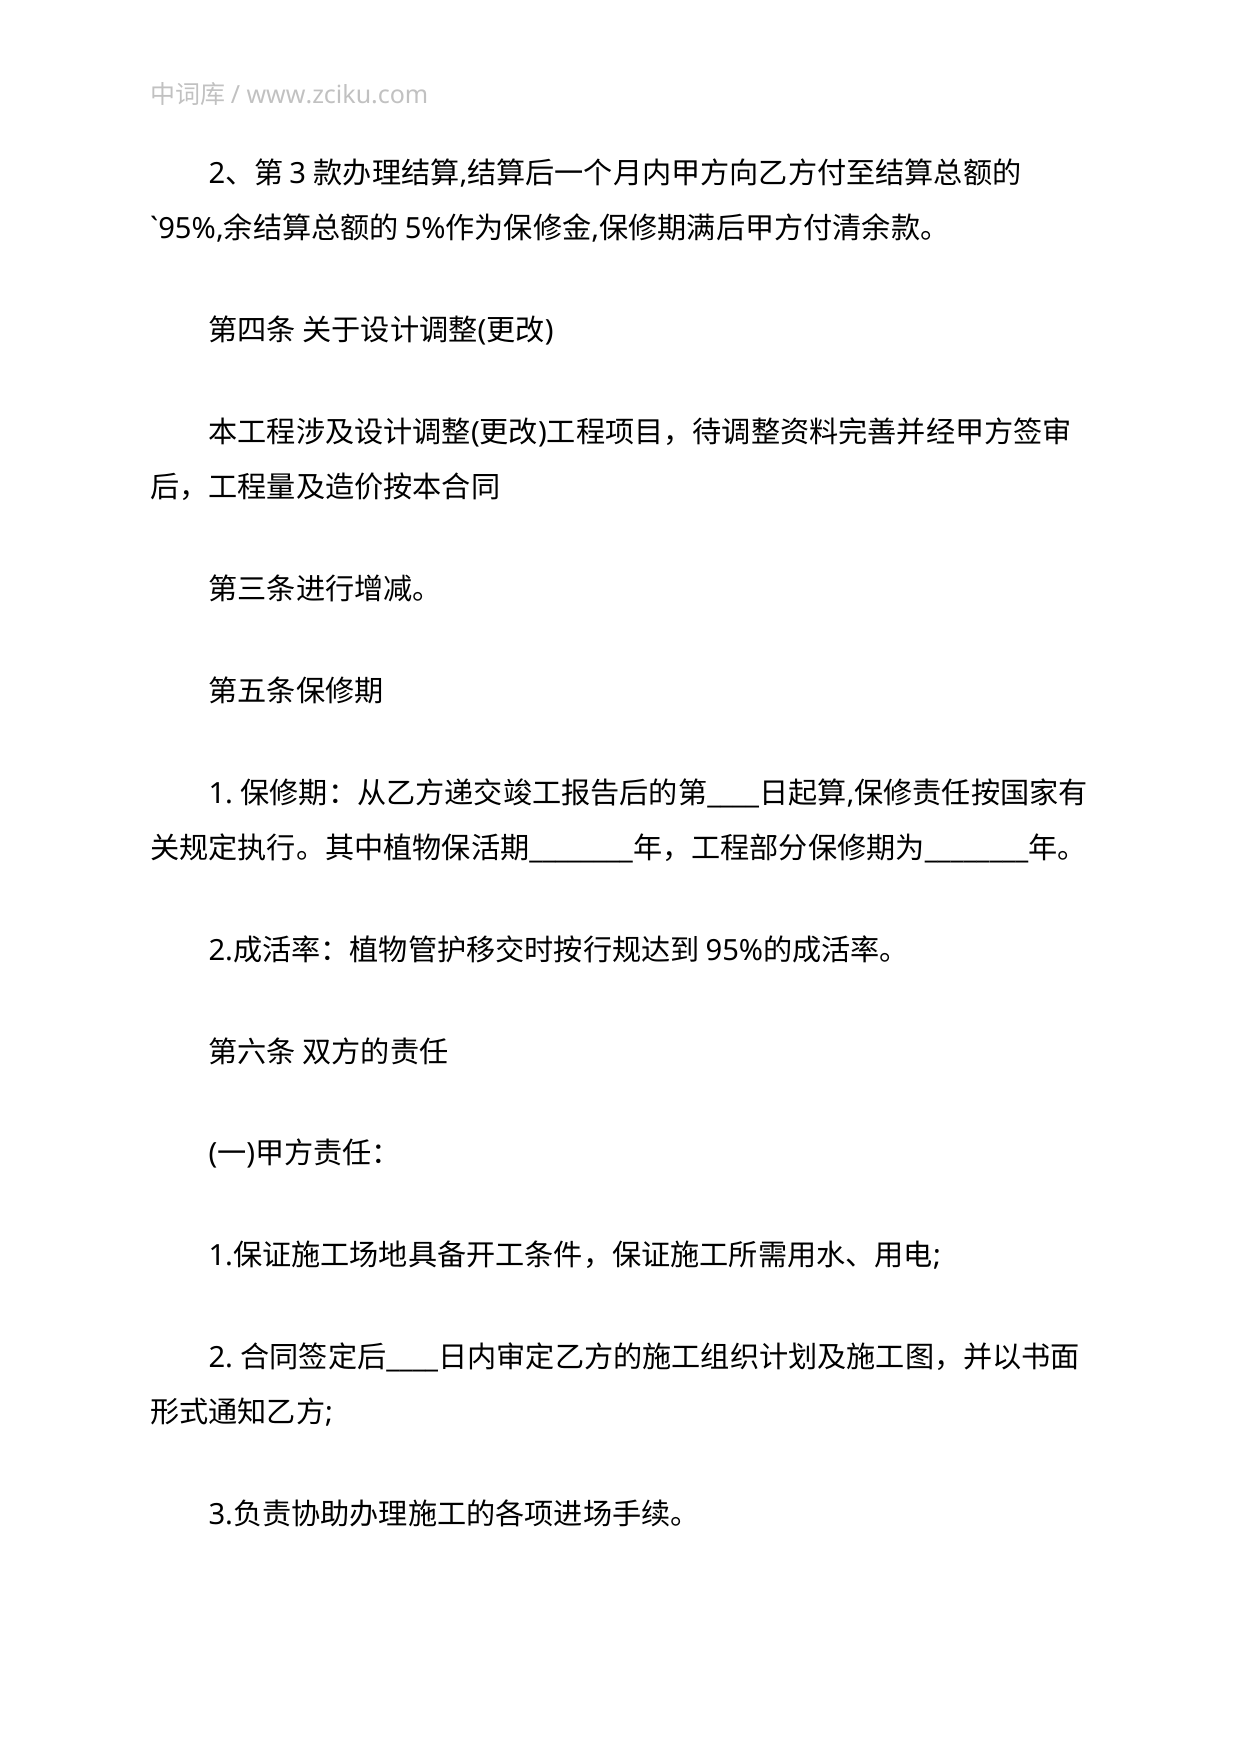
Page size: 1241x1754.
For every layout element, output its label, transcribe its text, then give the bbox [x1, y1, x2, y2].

text 第三条进行增减。 [150, 566, 1090, 608]
text 3.负责协助办理施工的各项进场手续。 [150, 1491, 1090, 1533]
text (一)甲方责任： [150, 1130, 1090, 1172]
text 第五条保修期 [150, 667, 1090, 710]
text 第四条 关于设计调整(更改) [150, 307, 1090, 349]
text 本工程涉及设计调整(更改)工程项目，待调整资料完善并经甲方签审后，工程量及造价按本合同 [150, 409, 1090, 506]
text 2. 合同签定后____日内审定乙方的施工组织计划及施工图，并以书面形式通知乙方; [150, 1334, 1090, 1431]
text 2.成活率：植物管护移交时按行规达到95%的成活率。 [150, 926, 1090, 969]
text 第六条 双方的责任 [150, 1028, 1090, 1071]
text 1. 保修期：从乙方递交竣工报告后的第____日起算,保修责任按国家有关规定执行。其中植物保活期________年，工程部分保修期为________年。 [150, 769, 1090, 867]
text 1.保证施工场地具备开工条件，保证施工所需用水、用电; [150, 1232, 1090, 1274]
text 2、第3 款办理结算,结算后一个月内甲方向乙方付至结算总额的`95%,余结算总额的5%作为保修金,保修期满后甲方付清余款。 [150, 150, 1090, 247]
